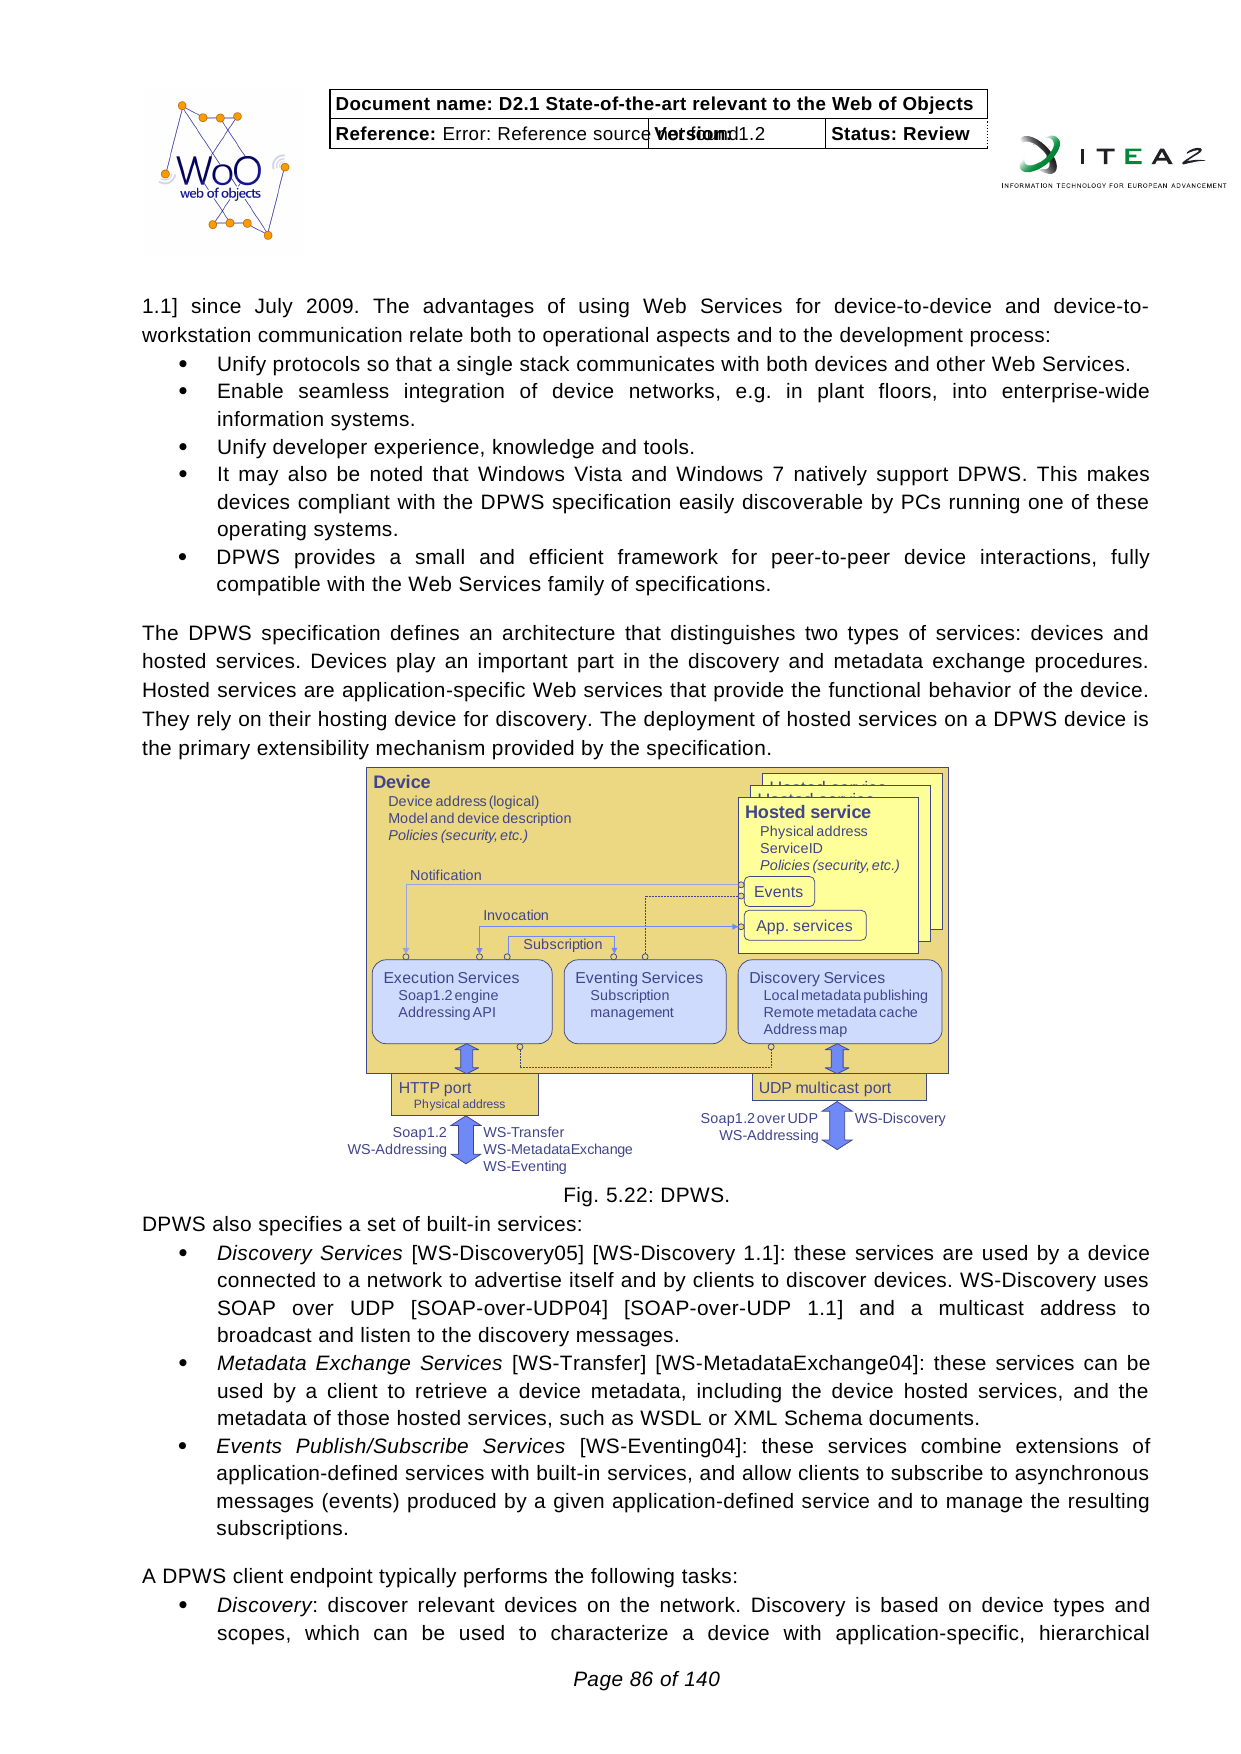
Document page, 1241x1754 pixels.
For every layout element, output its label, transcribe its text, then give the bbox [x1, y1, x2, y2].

text DPWS also specifies a set of built-in services: [142, 1212, 1152, 1236]
list Events Publish/Subscribe Services [WS-Eventing04]: these services combine extensions of application-defined services with built-in services, and allow clients to subscribe to asynchronous messages (events) produced by a given application-defined service and to manage the resulting subscriptions. [179, 1433, 1152, 1540]
list Unify developer experience, knowledge and tools. [179, 434, 1152, 458]
list Enable seamless integration of device networks, e.g. in plant floors, into enterprise-wide information systems. [179, 379, 1152, 431]
list DPWS provides a small and efficient framework for peer-to-peer device interactions, fully compatible with the Web Services family of specifications. [179, 545, 1152, 596]
text The DPWS specification defines an architecture that distinguishes two types of services: devices and hosted services. Devices play an important part in the discovery and metadata exchange procedures. Hosted services are application-specific Web services that provide the functional behavior of the device. They rely on their hosting device for discovery. The deployment of hosted services on a DPWS device is the primary extensibility mechanism provided by the specification. [142, 621, 1152, 759]
list It may also be noted that Windows Vista and Windows 7 natively support DPWS. This makes devices compliant with the DPWS specification easily discoverable by PCs running one of these operating systems. [179, 462, 1152, 541]
list Metadata Exchange Services [WS-Transfer] [WS-MetadataExchange04]: these services can be used by a client to retrieve a device metadata, including the device hosted services, and the metadata of those hosted services, such as WSDL or XML Schema documents. [179, 1351, 1152, 1430]
text A DPWS client endpoint typically performs the following tasks: [142, 1564, 1152, 1588]
list Discovery Services [WS-Discovery05] [WS-Discovery 1.1]: these services are used by a device connected to a network to advertise itself and by clients to discover devices. WS-Discovery uses SOAP over UDP [SOAP-over-UDP04] [SOAP-over-UDP 1.1] and a multicast address to broadcast and listen to the discovery messages. [179, 1241, 1152, 1347]
list Unify protocols so that a single stack communicates with both devices and other Web Services. [179, 352, 1152, 376]
picture [144, 88, 305, 256]
